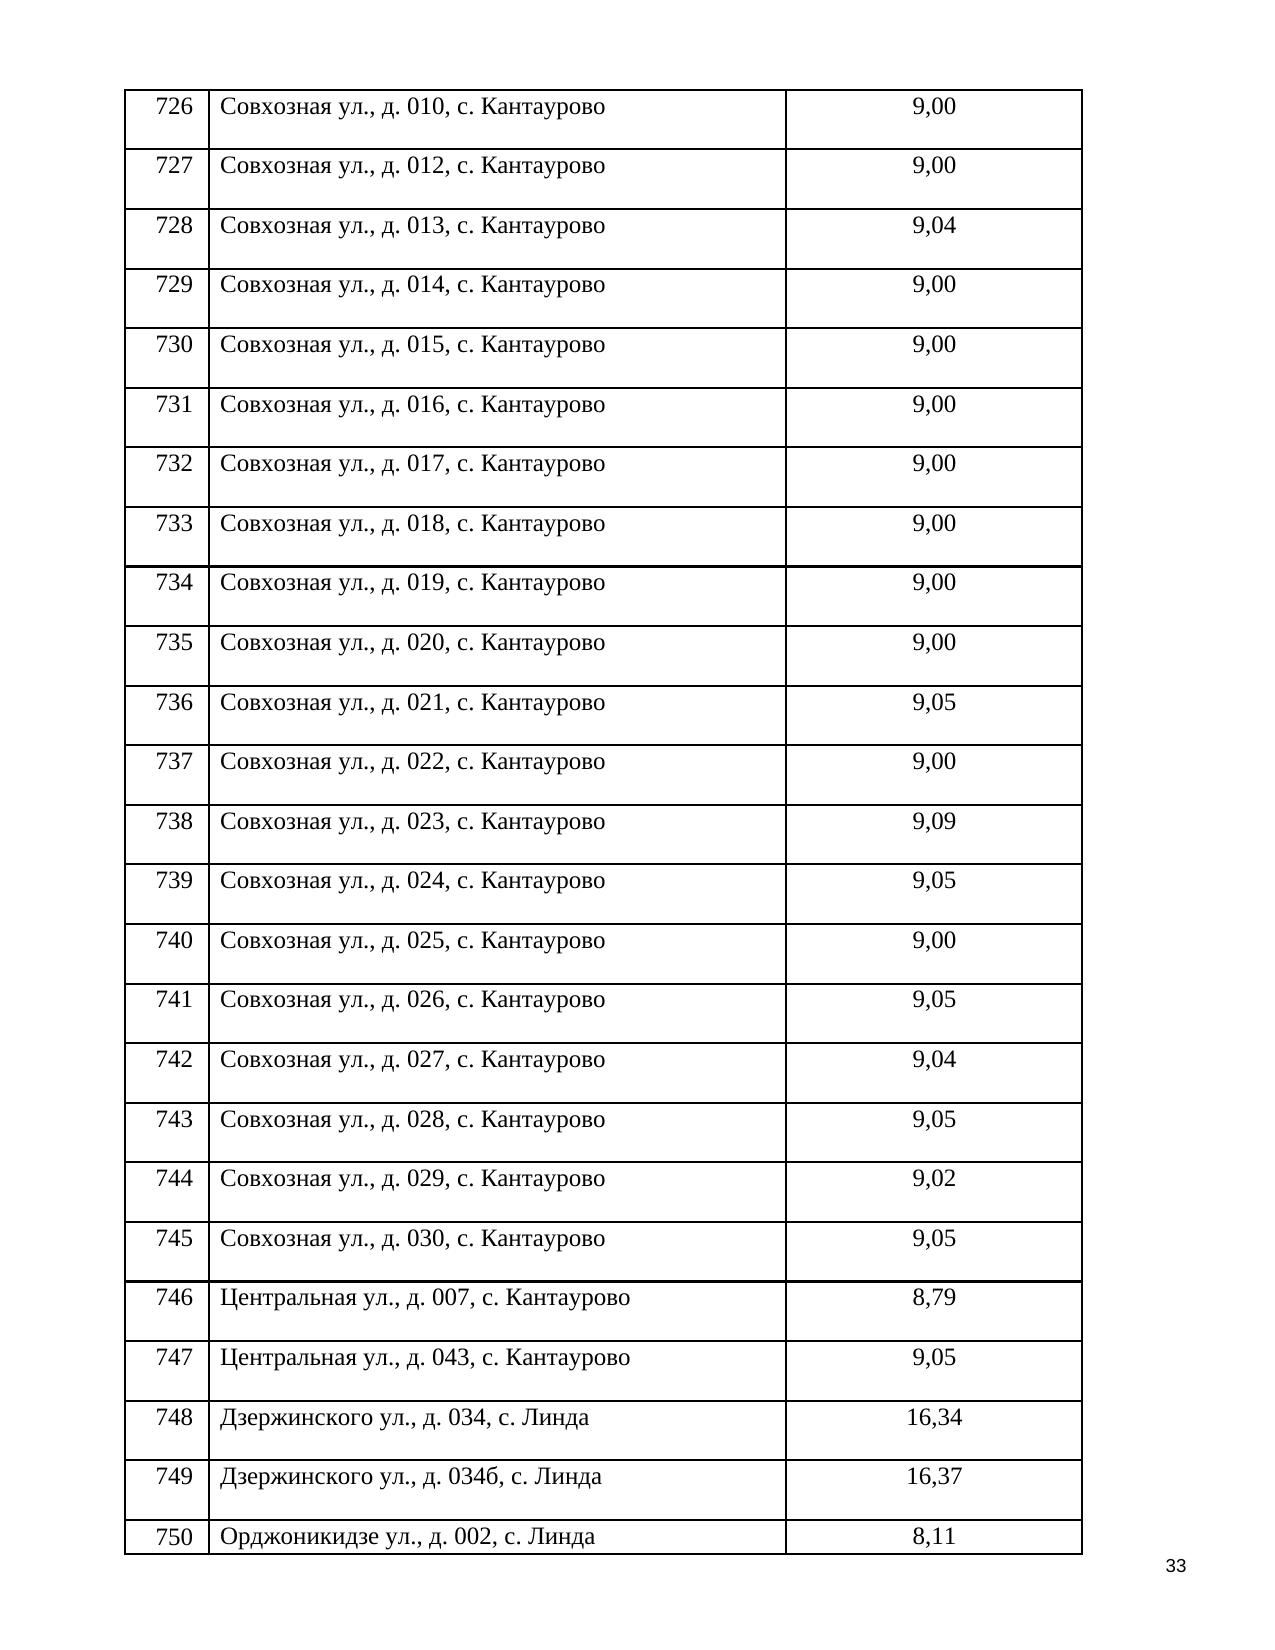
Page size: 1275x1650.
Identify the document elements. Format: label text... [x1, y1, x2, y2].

table_cell [126, 508, 208, 565]
table_cell [126, 1402, 208, 1459]
table_cell 9,05 [787, 687, 1081, 744]
table_cell [126, 1104, 208, 1161]
table_cell Совхозная ул., д. 013, с. Кантаурово [210, 210, 785, 267]
table_cell [126, 1163, 208, 1221]
table_cell 9,05 [787, 1223, 1081, 1280]
table_cell [126, 1521, 208, 1552]
table_cell 8,79 [787, 1283, 1081, 1340]
table_cell 8,11 [787, 1521, 1081, 1552]
table_cell Совхозная ул., д. 016, с. Кантаурово [210, 389, 785, 446]
table_cell 9,00 [787, 746, 1081, 804]
table_cell Совхозная ул., д. 015, с. Кантаурово [210, 329, 785, 387]
table_cell [126, 568, 208, 625]
table_cell Совхозная ул., д. 022, с. Кантаурово [210, 746, 785, 804]
table_cell [126, 448, 208, 506]
table_cell [126, 746, 208, 804]
table_cell 9,05 [787, 1342, 1081, 1399]
table_cell 9,00 [787, 508, 1081, 565]
table_cell [126, 865, 208, 923]
table_cell 9,05 [787, 985, 1081, 1042]
table_cell [126, 210, 208, 267]
table_cell 9,00 [787, 389, 1081, 446]
table_cell 9,04 [787, 1044, 1081, 1102]
table_cell Совхозная ул., д. 010, с. Кантаурово [210, 91, 785, 148]
table_cell Совхозная ул., д. 029, с. Кантаурово [210, 1163, 785, 1221]
table_cell 16,37 [787, 1461, 1081, 1519]
table_cell Совхозная ул., д. 018, с. Кантаурово [210, 508, 785, 565]
table_cell Совхозная ул., д. 014, с. Кантаурово [210, 270, 785, 327]
table_cell 9,00 [787, 270, 1081, 327]
table_cell 9,00 [787, 448, 1081, 506]
table_cell Совхозная ул., д. 028, с. Кантаурово [210, 1104, 785, 1161]
table_cell [126, 1342, 208, 1399]
table_cell [126, 91, 208, 148]
table_cell Совхозная ул., д. 023, с. Кантаурово [210, 806, 785, 863]
table_cell Совхозная ул., д. 012, с. Кантаурово [210, 150, 785, 208]
table_cell 9,00 [787, 150, 1081, 208]
table_cell 9,00 [787, 91, 1081, 148]
table_cell 9,00 [787, 627, 1081, 684]
table_cell [126, 985, 208, 1042]
table_cell [126, 627, 208, 684]
table_cell [126, 1223, 208, 1280]
table_cell 9,00 [787, 925, 1081, 982]
table_cell Совхозная ул., д. 030, с. Кантаурово [210, 1223, 785, 1280]
table_cell [126, 150, 208, 208]
table_cell Центральная ул., д. 007, с. Кантаурово [210, 1283, 785, 1340]
table_cell 9,04 [787, 210, 1081, 267]
table_cell 9,02 [787, 1163, 1081, 1221]
table_cell [126, 270, 208, 327]
table_cell Совхозная ул., д. 019, с. Кантаурово [210, 568, 785, 625]
table_cell 9,05 [787, 865, 1081, 923]
table_cell [126, 1461, 208, 1519]
table_cell Совхозная ул., д. 026, с. Кантаурово [210, 985, 785, 1042]
table_cell [126, 389, 208, 446]
table_cell Дзержинского ул., д. 034б, с. Линда [210, 1461, 785, 1519]
table_cell [126, 806, 208, 863]
table_cell 9,00 [787, 329, 1081, 387]
table_cell Центральная ул., д. 043, с. Кантаурово [210, 1342, 785, 1399]
table_cell 9,05 [787, 1104, 1081, 1161]
table_cell Совхозная ул., д. 024, с. Кантаурово [210, 865, 785, 923]
table_cell [126, 1044, 208, 1102]
table_cell [126, 329, 208, 387]
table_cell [210, 1521, 785, 1552]
table_cell 9,09 [787, 806, 1081, 863]
table_cell [126, 925, 208, 982]
table_cell Совхозная ул., д. 020, с. Кантаурово [210, 627, 785, 684]
table_cell [126, 1283, 208, 1340]
table_cell [126, 687, 208, 744]
table_cell Дзержинского ул., д. 034, с. Линда [210, 1402, 785, 1459]
table_cell Совхозная ул., д. 017, с. Кантаурово [210, 448, 785, 506]
table_cell Совхозная ул., д. 025, с. Кантаурово [210, 925, 785, 982]
table_cell 16,34 [787, 1402, 1081, 1459]
table_cell 9,00 [787, 568, 1081, 625]
table_cell Совхозная ул., д. 021, с. Кантаурово [210, 687, 785, 744]
table_cell Совхозная ул., д. 027, с. Кантаурово [210, 1044, 785, 1102]
